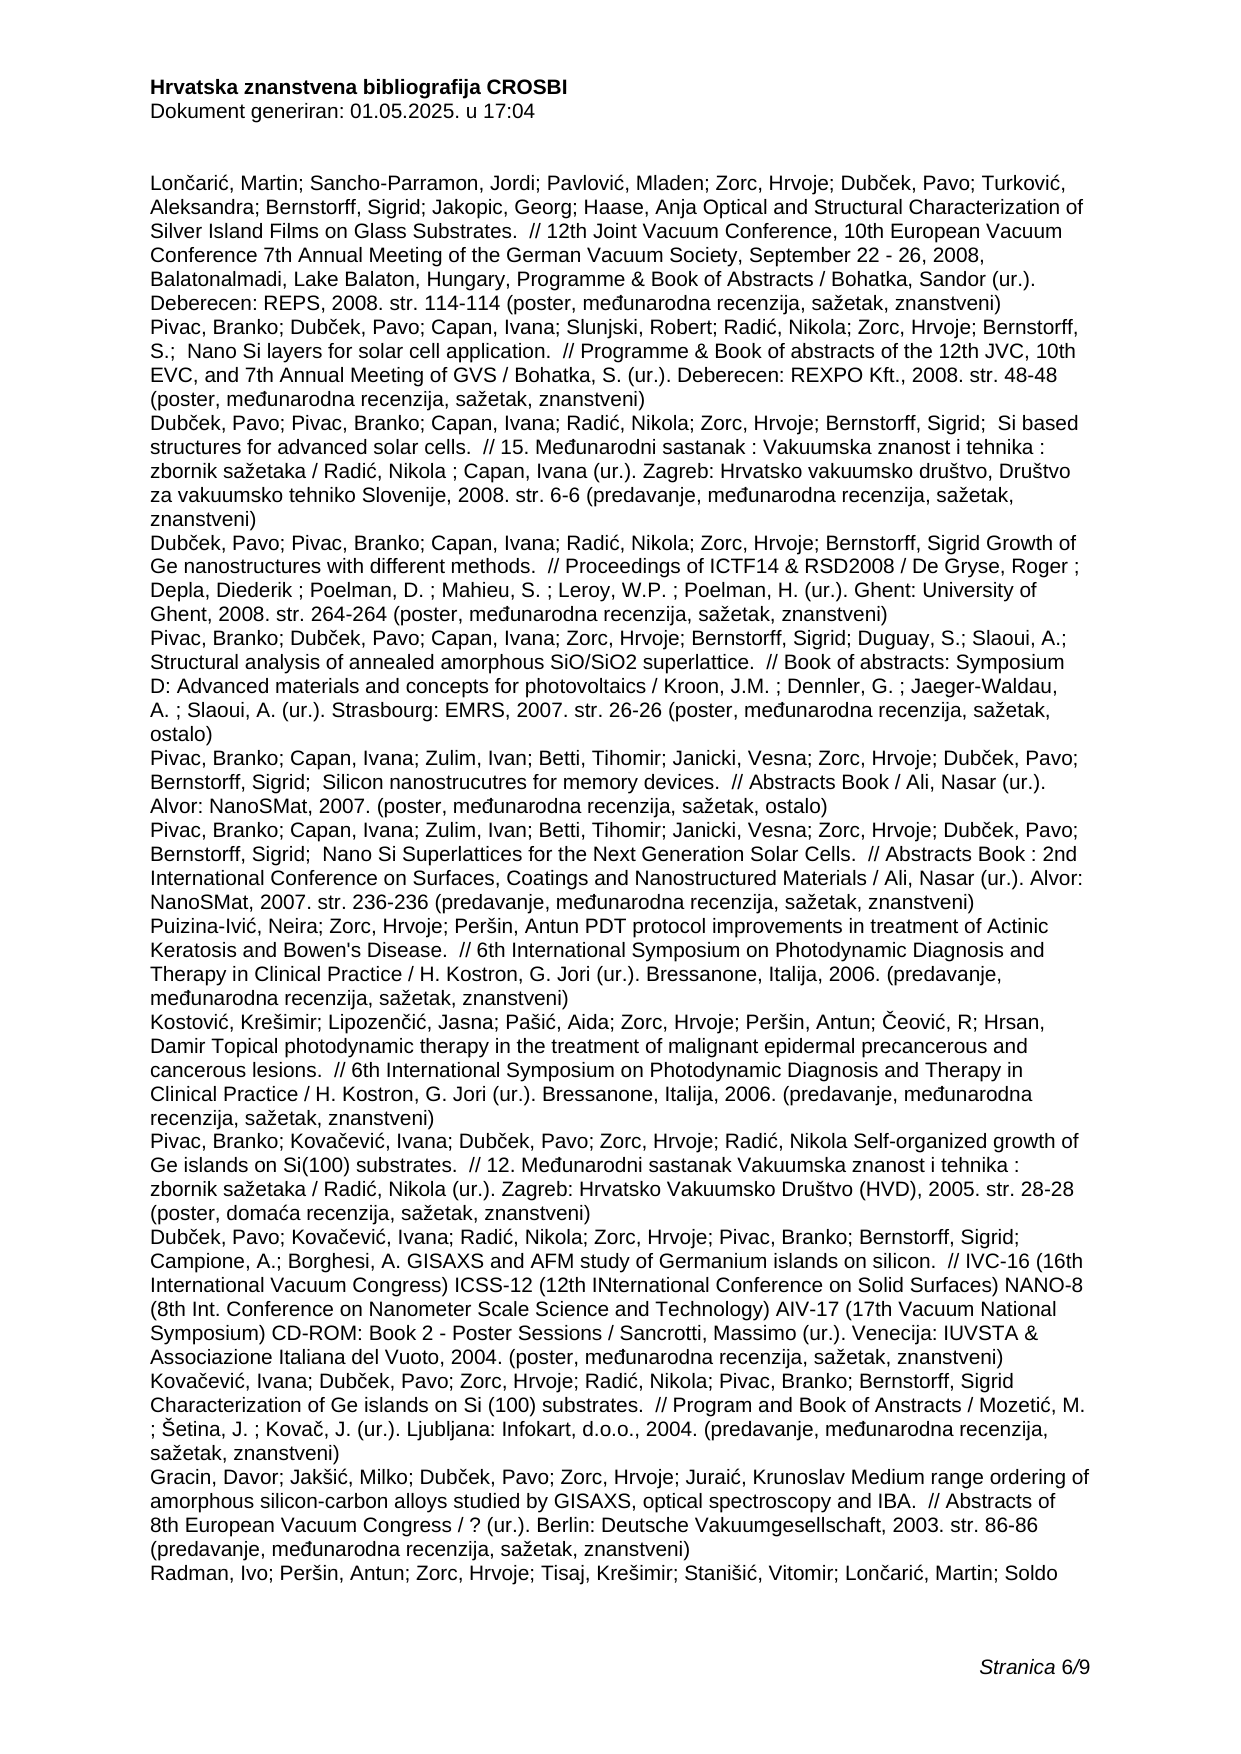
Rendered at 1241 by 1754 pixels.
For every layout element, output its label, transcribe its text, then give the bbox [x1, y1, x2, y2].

text Dubček, Pavo; Kovačević, Ivana; Radić, Nikola; Zorc, Hrvoje; Pivac, Branko; Bernstorff, Sigrid; Campione, A.; Borghesi, A. [150, 1225, 1090, 1369]
text Dubček, Pavo; Pivac, Branko; Capan, Ivana; Radić, Nikola; Zorc, Hrvoje; Bernstorff, Sigrid [150, 530, 1090, 626]
text Lončarić, Martin; Sancho-Parramon, Jordi; Pavlović, Mladen; Zorc, Hrvoje; Dubček, Pavo; Turković, Aleksandra; Bernstorff, Sigrid; Jakopic, Georg; Haase, Anja [150, 171, 1090, 315]
text Kovačević, Ivana; Dubček, Pavo; Zorc, Hrvoje; Radić, Nikola; Pivac, Branko; Bernstorff, Sigrid [150, 1369, 1090, 1465]
text Dubček, Pavo; Pivac, Branko; Capan, Ivana; Radić, Nikola; Zorc, Hrvoje; Bernstorff, Sigrid; [150, 411, 1090, 530]
text Kostović, Krešimir; Lipozenčić, Jasna; Pašić, Aida; Zorc, Hrvoje; Peršin, Antun; Čeović, R; Hrsan, Damir [150, 1009, 1090, 1129]
text Gracin, Davor; Jakšić, Milko; Dubček, Pavo; Zorc, Hrvoje; Juraić, Krunoslav [150, 1465, 1090, 1561]
text Pivac, Branko; Capan, Ivana; Zulim, Ivan; Betti, Tihomir; Janicki, Vesna; Zorc, Hrvoje; Dubček, Pavo; Bernstorff, Sigrid; [150, 818, 1090, 914]
text Pivac, Branko; Dubček, Pavo; Capan, Ivana; Zorc, Hrvoje; Bernstorff, Sigrid; Duguay, S.; Slaoui, A.; [150, 626, 1090, 746]
text Puizina-Ivić, Neira; Zorc, Hrvoje; Peršin, Antun [150, 914, 1090, 1009]
text Pivac, Branko; Kovačević, Ivana; Dubček, Pavo; Zorc, Hrvoje; Radić, Nikola [150, 1129, 1090, 1225]
text Pivac, Branko; Dubček, Pavo; Capan, Ivana; Slunjski, Robert; Radić, Nikola; Zorc, Hrvoje; Bernstorff, S.; [150, 315, 1090, 411]
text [150, 1561, 1090, 1584]
text Pivac, Branko; Capan, Ivana; Zulim, Ivan; Betti, Tihomir; Janicki, Vesna; Zorc, Hrvoje; Dubček, Pavo; Bernstorff, Sigrid; [150, 746, 1090, 818]
